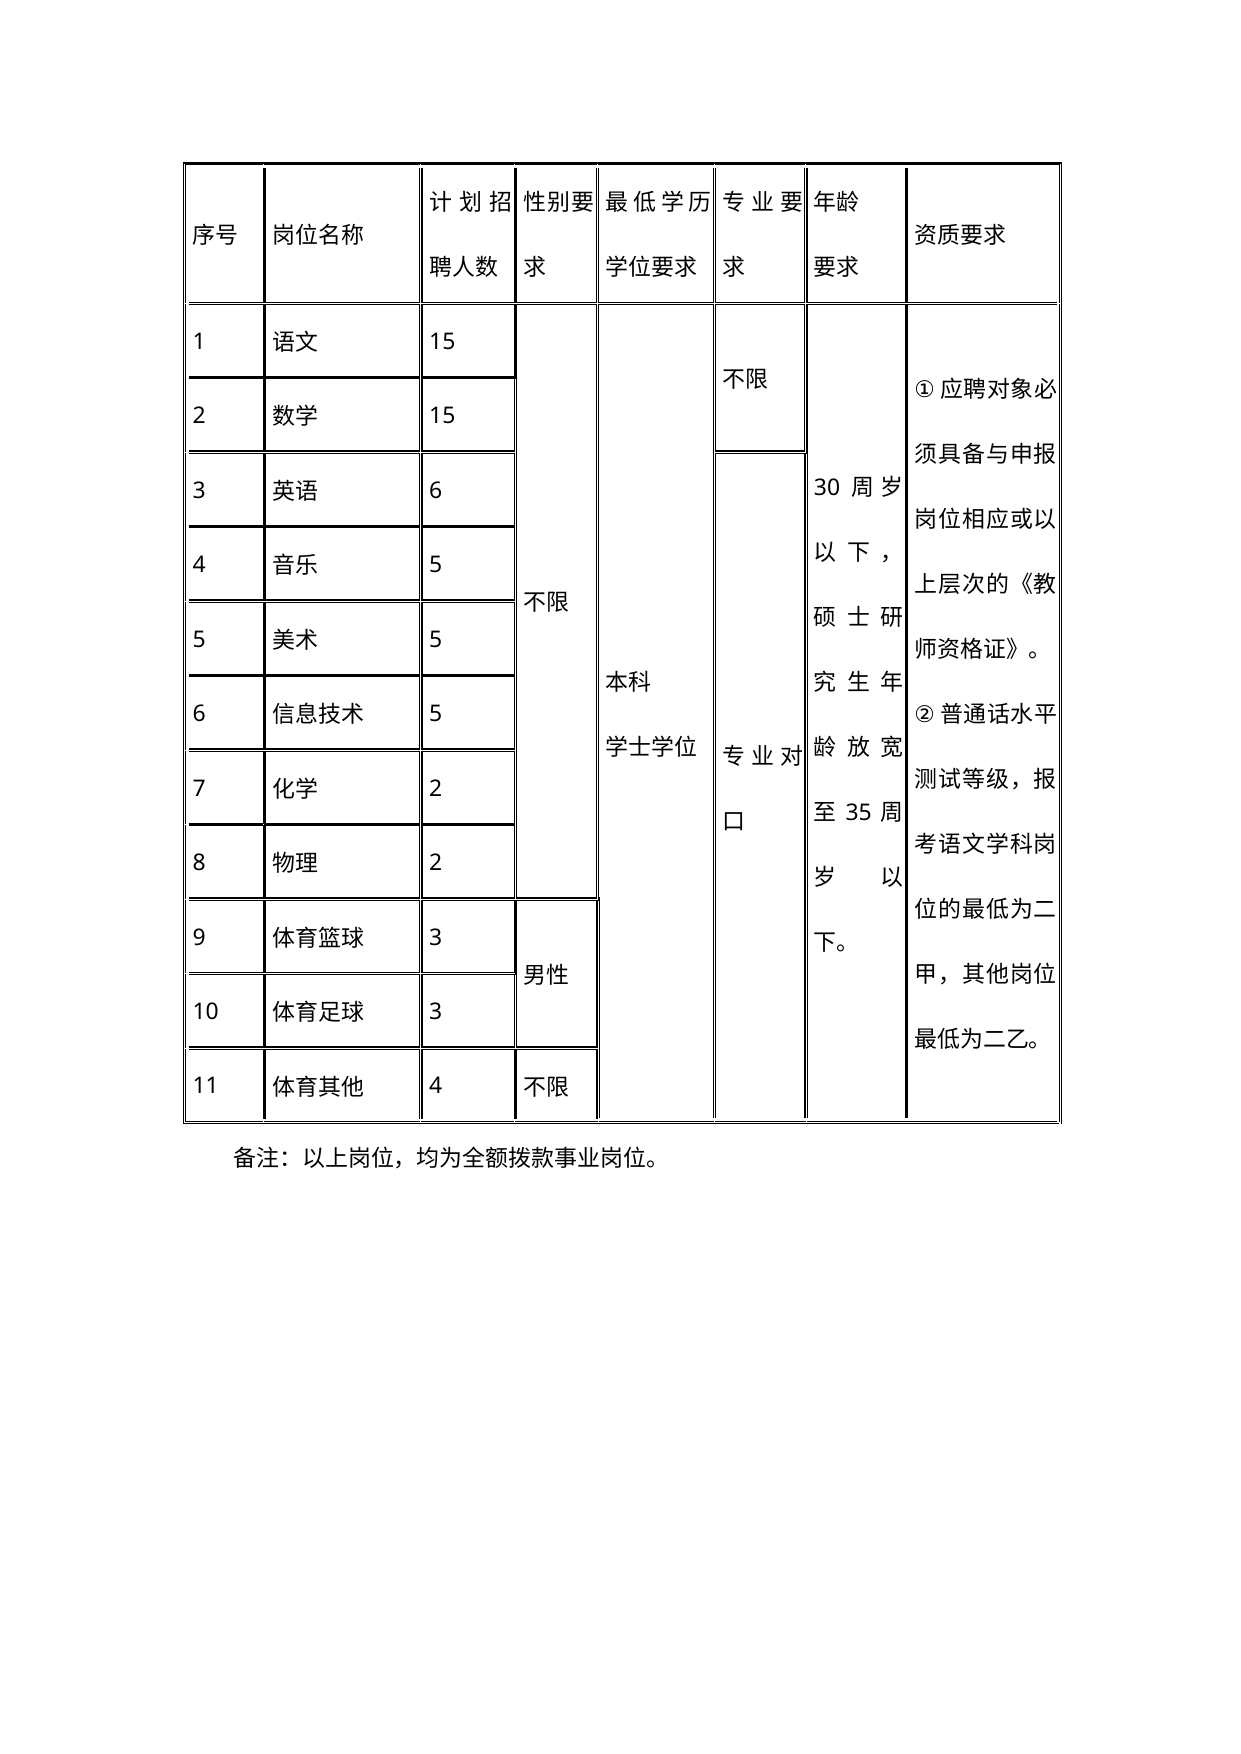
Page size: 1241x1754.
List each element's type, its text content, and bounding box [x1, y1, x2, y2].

table_cell 美术 [266, 603, 419, 674]
table_cell 音乐 [266, 528, 419, 599]
table_header 序号 [186, 164, 264, 301]
table_cell 15 [423, 305, 514, 376]
table_cell 2 [423, 752, 514, 823]
table_cell 体育篮球 [266, 901, 419, 972]
table_cell 语文 [266, 305, 419, 376]
table_cell 8 [184, 823, 263, 897]
table_cell 物理 [266, 826, 419, 897]
table_cell 体育其他 [264, 1046, 421, 1121]
table_cell ①应聘对象必须具备与申报岗位相应或以上层次的《教师资格证》。 ②普通话水平测试等级，报考语文学科岗位的最低为二甲，其他岗位最低为二乙。 [906, 301, 1059, 1121]
table_cell 3 [423, 975, 514, 1046]
table_cell 本科 学士学位 [598, 305, 715, 1121]
table_cell 30周岁以下，硕士研究生年龄放宽至35周岁以下。 [806, 305, 906, 1121]
table_cell 男性 [517, 901, 596, 1046]
table_cell 2 [423, 826, 514, 897]
table_cell 5 [186, 599, 263, 674]
table_cell 英语 [266, 454, 419, 525]
table_cell 6 [423, 454, 514, 525]
table_cell 不限 [517, 305, 596, 897]
text 备注：以上岗位，均为全额拨款事业岗位。 [187, 1124, 1053, 1189]
table_cell 2 [186, 376, 263, 450]
table_header 岗位名称 [264, 164, 421, 301]
table_cell 5 [423, 603, 514, 674]
table_cell 4 [186, 525, 263, 599]
table_cell 10 [184, 972, 264, 1046]
table_cell 不限 [716, 305, 804, 450]
table_cell 5 [423, 677, 514, 748]
table_cell 11 [186, 1046, 264, 1121]
table_cell 3 [423, 901, 514, 972]
table_cell 数学 [266, 379, 419, 450]
table_cell 3 [186, 450, 263, 525]
table_cell 9 [186, 897, 263, 972]
table_header 最低学历学位要求 [598, 165, 715, 301]
table_cell 15 [423, 379, 514, 450]
table_cell 6 [186, 674, 263, 748]
table_cell 4 [421, 1050, 515, 1121]
table_cell 专业对口 [715, 454, 806, 1121]
table_cell 体育足球 [266, 975, 419, 1046]
table_cell 1 [186, 301, 263, 376]
table_cell 5 [423, 528, 514, 599]
table_cell 信息技术 [266, 677, 419, 748]
table_cell 化学 [266, 752, 419, 823]
table_header 专业要求 [715, 164, 806, 301]
table_header 性别要求 [515, 165, 598, 301]
table_header 年龄 要求 [806, 165, 906, 301]
table_cell 不限 [515, 1050, 598, 1121]
table_cell 7 [186, 748, 263, 823]
table_header 计划招聘人数 [421, 164, 515, 301]
table_header 资质要求 [906, 165, 1059, 301]
